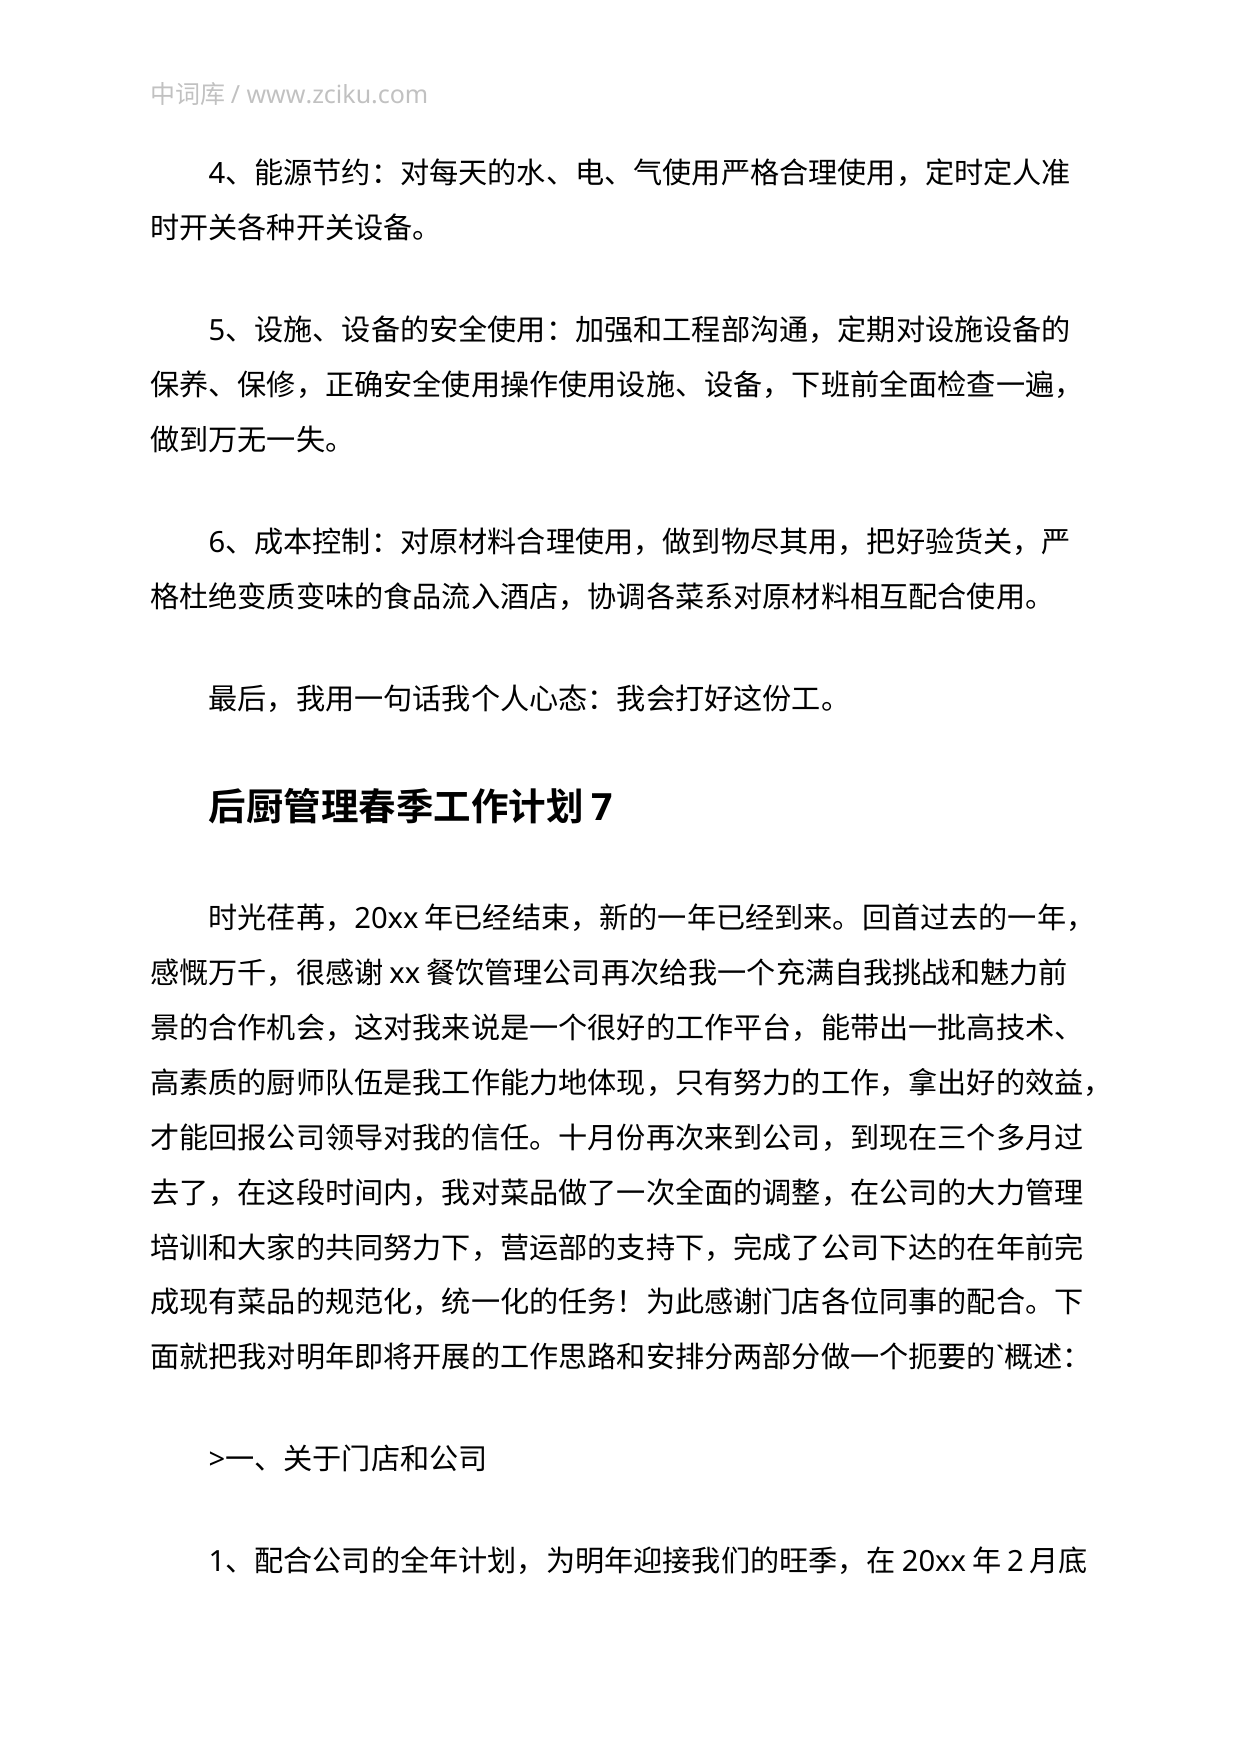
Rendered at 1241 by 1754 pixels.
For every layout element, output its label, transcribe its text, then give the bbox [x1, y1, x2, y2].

text 最后，我用一句话我个人心态：我会打好这份工。 [150, 675, 1090, 717]
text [150, 1538, 1090, 1580]
text >一、关于门店和公司 [150, 1436, 1090, 1478]
text 4、能源节约：对每天的水、电、气使用严格合理使用，定时定人准时开关各种开关设备。 [150, 150, 1090, 247]
text 后厨管理春季工作计划7 [150, 777, 1090, 831]
text 5、设施、设备的安全使用：加强和工程部沟通，定期对设施设备的保养、保修，正确安全使用操作使用设施、设备，下班前全面检查一遍，做到万无一失。 [150, 307, 1090, 459]
text 时光荏苒，20xx年已经结束，新的一年已经到来。回首过去的一年，感慨万千，很感谢xx餐饮管理公司再次给我一个充满自我挑战和魅力前景的合作机会，这对我来说是一个很好的工作平台，能带出一批高技术、高素质的厨师队伍是我工作能力地体现，只有努力的工作，拿出好的效益，才能回报公司领导对我的信任。十月份再次来到公司，到现在三个多月过去了，在这段时间内，我对菜品做了一次全面的调整，在公司的大力管理培训和大家的共同努力下，营运部的支持下，完成了公司下达的在年前完成现有菜品的规范化，统一化的任务！为此感谢门店各位同事的配合。下面就把我对明年即将开展的工作思路和安排分两部分做一个扼要的`概述： [150, 894, 1090, 1376]
text 6、成本控制：对原材料合理使用，做到物尽其用，把好验货关，严格杜绝变质变味的食品流入酒店，协调各菜系对原材料相互配合使用。 [150, 518, 1090, 616]
